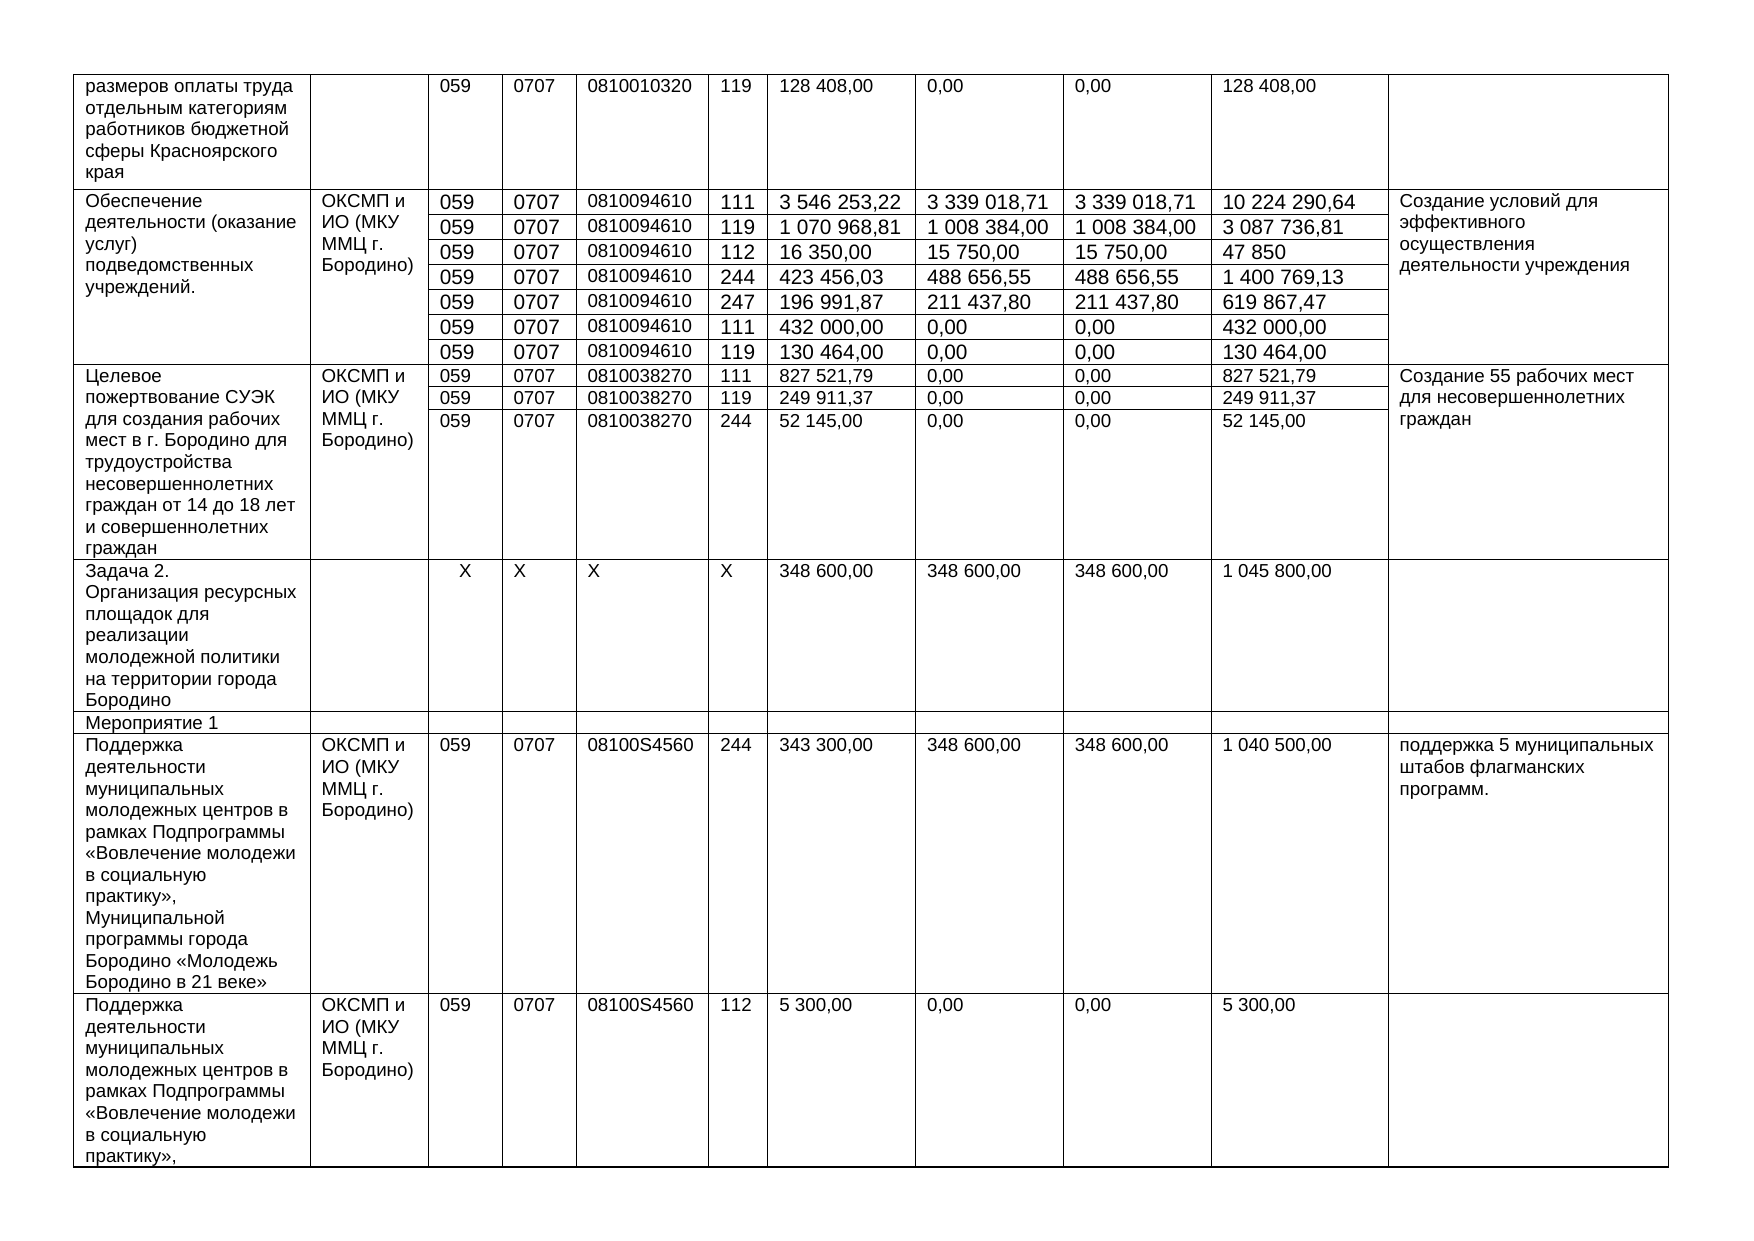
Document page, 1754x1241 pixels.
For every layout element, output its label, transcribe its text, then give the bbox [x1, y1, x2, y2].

table_cell 0707 [503, 265, 576, 288]
table_cell [1389, 75, 1668, 188]
table_cell 249 911,37 [1212, 387, 1388, 409]
table_cell 0810094610 [577, 290, 708, 313]
table_cell [768, 712, 915, 733]
table_cell Обеспечение деятельности (оказание услуг) подведомственных учреждений. [74, 190, 310, 363]
table_cell 52 145,00 [1212, 410, 1388, 558]
table_cell 059 [429, 994, 502, 1166]
table_cell 0707 [503, 240, 576, 263]
table_cell 0810038270 [577, 365, 708, 386]
table_cell 0,00 [916, 340, 1063, 363]
table_cell поддержка 5 муниципальных штабов флагманских программ. [1389, 734, 1668, 993]
table_cell 0810094610 [577, 190, 708, 213]
table_cell 111 [709, 365, 767, 386]
table_cell 423 456,03 [768, 265, 915, 288]
table_cell Мероприятие 1 [74, 712, 310, 733]
table_cell 0707 [503, 75, 576, 188]
table_cell 196 991,87 [768, 290, 915, 313]
table_cell [1389, 712, 1668, 733]
table_cell 0810094610 [577, 315, 708, 338]
table_cell 119 [709, 215, 767, 238]
table_cell 0707 [503, 340, 576, 363]
table_cell 16 350,00 [768, 240, 915, 263]
table_cell 0,00 [1064, 315, 1211, 338]
table_cell 52 145,00 [768, 410, 915, 558]
table_cell 0707 [503, 994, 576, 1166]
table_cell 0,00 [1064, 410, 1211, 558]
table_cell 059 [429, 315, 502, 338]
table_cell 47 850 [1212, 240, 1388, 263]
table_cell 0707 [503, 290, 576, 313]
table_cell [916, 712, 1063, 733]
table_cell 0,00 [916, 365, 1063, 386]
table_cell 119 [709, 387, 767, 409]
table_cell 211 437,80 [1064, 290, 1211, 313]
table_cell ОКСМП и ИО (МКУ ММЦ г. Бородино) [311, 190, 428, 363]
table_cell 0707 [503, 365, 576, 386]
table_cell 119 [709, 340, 767, 363]
table_cell 130 464,00 [768, 340, 915, 363]
table_cell 0707 [503, 190, 576, 213]
table_cell [1212, 712, 1388, 733]
table_cell 0,00 [1064, 994, 1211, 1166]
table_cell 348 600,00 [916, 734, 1063, 993]
table_cell 432 000,00 [1212, 315, 1388, 338]
table_cell 130 464,00 [1212, 340, 1388, 363]
table_cell 0,00 [1064, 387, 1211, 409]
table_cell 0707 [503, 387, 576, 409]
table_cell [503, 712, 576, 733]
table_cell 0810094610 [577, 265, 708, 288]
table_cell 128 408,00 [768, 75, 915, 188]
table_cell 1 045 800,00 [1212, 560, 1388, 711]
table_cell 348 600,00 [916, 560, 1063, 711]
table_cell 488 656,55 [1064, 265, 1211, 288]
table_cell 0810094610 [577, 240, 708, 263]
table_cell ОКСМП и ИО (МКУ ММЦ г. Бородино) [311, 734, 428, 993]
table_cell 827 521,79 [768, 365, 915, 386]
table_cell 059 [429, 365, 502, 386]
table_cell 0707 [503, 734, 576, 993]
table_cell Создание условий для эффективного осуществления деятельности учреждения [1389, 190, 1668, 363]
table_cell 249 911,37 [768, 387, 915, 409]
table_cell Х [429, 560, 502, 711]
table_cell 08100S4560 [577, 994, 708, 1166]
table_cell 08100S4560 [577, 734, 708, 993]
table_cell 1 040 500,00 [1212, 734, 1388, 993]
table_cell [1389, 560, 1668, 711]
table_cell 3 087 736,81 [1212, 215, 1388, 238]
table_cell 488 656,55 [916, 265, 1063, 288]
table_cell 5 300,00 [768, 994, 915, 1166]
table_cell [311, 712, 428, 733]
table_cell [311, 75, 428, 188]
table_cell 1 008 384,00 [916, 215, 1063, 238]
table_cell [74, 75, 310, 188]
table_cell 059 [429, 410, 502, 558]
table_cell [1064, 712, 1211, 733]
table_cell [709, 712, 767, 733]
table_cell 432 000,00 [768, 315, 915, 338]
table_cell 059 [429, 734, 502, 993]
table_cell 0707 [503, 215, 576, 238]
table_cell [311, 560, 428, 711]
table_cell 0810094610 [577, 340, 708, 363]
table_cell Целевое пожертвование СУЭК для создания рабочих мест в г. Бородино для трудоустройства несовершеннолетних граждан от 14 до 18 лет и совершеннолетних граждан [74, 365, 310, 558]
table_cell 0,00 [916, 994, 1063, 1166]
table_cell 0,00 [1064, 340, 1211, 363]
table_cell 1 070 968,81 [768, 215, 915, 238]
table_cell Х [709, 560, 767, 711]
table_cell 0810038270 [577, 410, 708, 558]
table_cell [74, 994, 310, 1166]
table_cell ОКСМП и ИО (МКУ ММЦ г. Бородино) [311, 365, 428, 558]
table_cell 211 437,80 [916, 290, 1063, 313]
table_cell Х [577, 560, 708, 711]
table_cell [311, 994, 428, 1166]
table_cell 059 [429, 290, 502, 313]
table_cell 348 600,00 [1064, 734, 1211, 993]
table_cell 0,00 [916, 75, 1063, 188]
table_cell 0810010320 [577, 75, 708, 188]
table_cell 3 546 253,22 [768, 190, 915, 213]
table_cell [577, 712, 708, 733]
table_cell 15 750,00 [1064, 240, 1211, 263]
table_cell 059 [429, 190, 502, 213]
table_cell 5 300,00 [1212, 994, 1388, 1166]
table_cell 0,00 [916, 387, 1063, 409]
table_cell 827 521,79 [1212, 365, 1388, 386]
table_cell 112 [709, 240, 767, 263]
table_cell Создание 55 рабочих мест для несовершеннолетних граждан [1389, 365, 1668, 558]
table_cell 0810094610 [577, 215, 708, 238]
table_cell 348 600,00 [768, 560, 915, 711]
table_cell 059 [429, 215, 502, 238]
table_cell 059 [429, 387, 502, 409]
table_cell 3 339 018,71 [916, 190, 1063, 213]
table_cell Задача 2. Организация ресурсных площадок для реализации молодежной политики на территории города Бородино [74, 560, 310, 711]
table_cell 111 [709, 315, 767, 338]
table_cell 0,00 [916, 315, 1063, 338]
table_cell 247 [709, 290, 767, 313]
table_cell 10 224 290,64 [1212, 190, 1388, 213]
table_cell 112 [709, 994, 767, 1166]
table_cell 244 [709, 734, 767, 993]
table_cell 0,00 [916, 410, 1063, 558]
table_cell 119 [709, 75, 767, 188]
table_cell 348 600,00 [1064, 560, 1211, 711]
table_cell 0707 [503, 315, 576, 338]
table_cell 059 [429, 340, 502, 363]
table_cell [1389, 994, 1668, 1166]
table_cell 619 867,47 [1212, 290, 1388, 313]
table_cell 128 408,00 [1212, 75, 1388, 188]
table_cell 1 008 384,00 [1064, 215, 1211, 238]
table_cell 15 750,00 [916, 240, 1063, 263]
table_cell Х [503, 560, 576, 711]
table_cell 1 400 769,13 [1212, 265, 1388, 288]
table_cell Поддержка деятельности муниципальных молодежных центров в рамках Подпрограммы «Вовлечение молодежи в социальную практику», Муниципальной программы города Бородино «Молодежь Бородино в 21 веке» [74, 734, 310, 993]
table_cell 244 [709, 410, 767, 558]
table_cell [429, 712, 502, 733]
table_cell 0,00 [1064, 365, 1211, 386]
table_cell 343 300,00 [768, 734, 915, 993]
table_cell 111 [709, 190, 767, 213]
table_cell 0707 [503, 410, 576, 558]
table_cell 0,00 [1064, 75, 1211, 188]
table_cell 0810038270 [577, 387, 708, 409]
table_cell 3 339 018,71 [1064, 190, 1211, 213]
table_cell 059 [429, 240, 502, 263]
table_cell 059 [429, 75, 502, 188]
table_cell 244 [709, 265, 767, 288]
table_cell 059 [429, 265, 502, 288]
